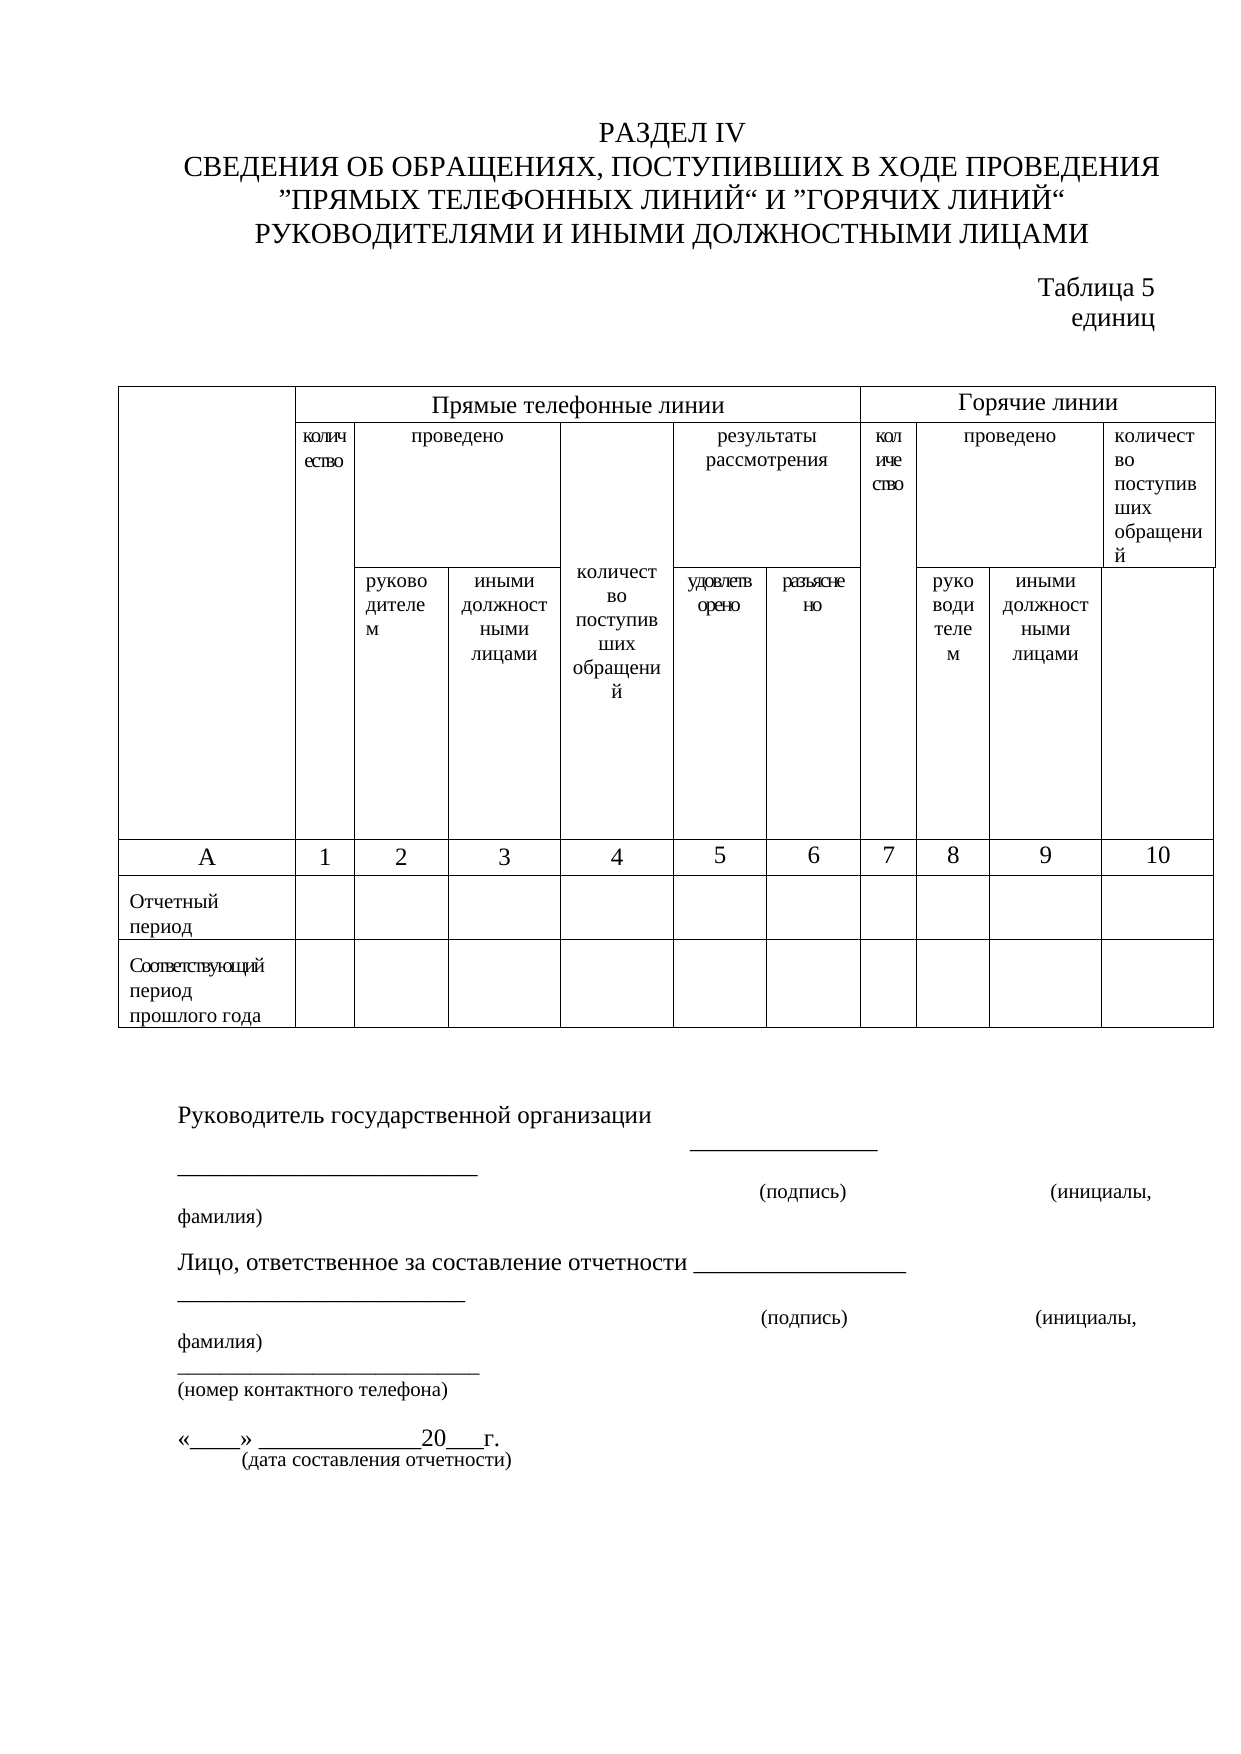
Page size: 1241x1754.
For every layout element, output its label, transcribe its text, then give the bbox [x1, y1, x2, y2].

table_cell удовлетворено [674, 568, 766, 839]
table_cell Отчетный период [119, 876, 295, 938]
table_cell А [119, 840, 295, 875]
table_cell 3 [449, 840, 560, 875]
table_cell [917, 876, 989, 938]
table_cell количество поступивших обращений [561, 423, 673, 839]
text Лицо, ответственное за составление отчетности _________________ _______________________ [177, 1247, 1167, 1305]
table_cell [767, 876, 860, 938]
table_cell проведено [917, 423, 1103, 567]
table_cell количество [861, 423, 916, 839]
table_cell 6 [767, 840, 860, 875]
table_header [119, 387, 295, 839]
table_cell [561, 876, 673, 938]
table_cell разъяснено [767, 568, 860, 839]
table_cell 9 [990, 840, 1101, 875]
table_cell 2 [355, 840, 448, 875]
text _____________________________ [177, 1353, 1167, 1377]
text (дата составления отчетности) [177, 1452, 1167, 1471]
table_cell [917, 940, 989, 1027]
table_cell [1102, 940, 1213, 1027]
table_cell [990, 940, 1101, 1027]
text РУКОВОДИТЕЛЯМИ И ИНЫМИ ДОЛЖНОСТНЫМИ ЛИЦАМИ [177, 216, 1167, 249]
table_cell [674, 940, 766, 1027]
table_cell 1 [296, 840, 354, 875]
table_cell [296, 940, 354, 1027]
table_cell 5 [674, 840, 766, 875]
table_cell [355, 940, 448, 1027]
text (номер контактного телефона) [177, 1377, 1167, 1402]
text СВЕДЕНИЯ ОБ ОБРАЩЕНИЯХ, ПОСТУПИВШИХ В ХОДЕ ПРОВЕДЕНИЯ ˮПРЯМЫХ ТЕЛЕФОННЫХ ЛИНИЙ“ И ˮГОРЯЧИХ ЛИНИЙ“ [177, 149, 1167, 216]
table_cell руководителем [355, 568, 448, 839]
table_cell 7 [861, 840, 916, 875]
table_header Прямые телефонные линии [296, 387, 860, 422]
table_cell [990, 876, 1101, 938]
table_cell 10 [1102, 840, 1213, 875]
table_cell 4 [561, 840, 673, 875]
table_cell количество поступивших обращений [1104, 423, 1215, 567]
table_cell 8 [917, 840, 989, 875]
text РАЗДЕЛ IV [177, 115, 1167, 149]
table_cell [674, 876, 766, 938]
text (подпись) (инициалы, фамилия) [177, 1178, 1167, 1228]
table_cell Соответствующий период прошлого года [119, 940, 295, 1027]
table_header Горячие линии [861, 387, 1215, 422]
table_cell иными должностными лицами [990, 568, 1101, 839]
table_cell [355, 876, 448, 938]
table_cell [861, 876, 916, 938]
table_cell результаты рассмотрения [674, 423, 860, 567]
table_cell количество [296, 423, 354, 839]
table_cell [561, 940, 673, 1027]
text (подпись) (инициалы, фамилия) [177, 1305, 1167, 1353]
table_cell [1102, 876, 1213, 938]
table_cell [1102, 568, 1213, 839]
table_cell [861, 940, 916, 1027]
table_cell проведено [355, 423, 560, 567]
table_cell руководителем [917, 568, 989, 839]
table_cell иными должностными лицами [449, 568, 560, 839]
table_cell [296, 876, 354, 938]
text Руководитель государственной организации _______________ ________________________ [177, 1103, 1167, 1178]
table_cell [767, 940, 860, 1027]
table_cell [449, 940, 560, 1027]
text «____» _____________20___г. [177, 1427, 1167, 1452]
text Таблица 5 единиц [177, 273, 1155, 332]
table_cell [449, 876, 560, 938]
